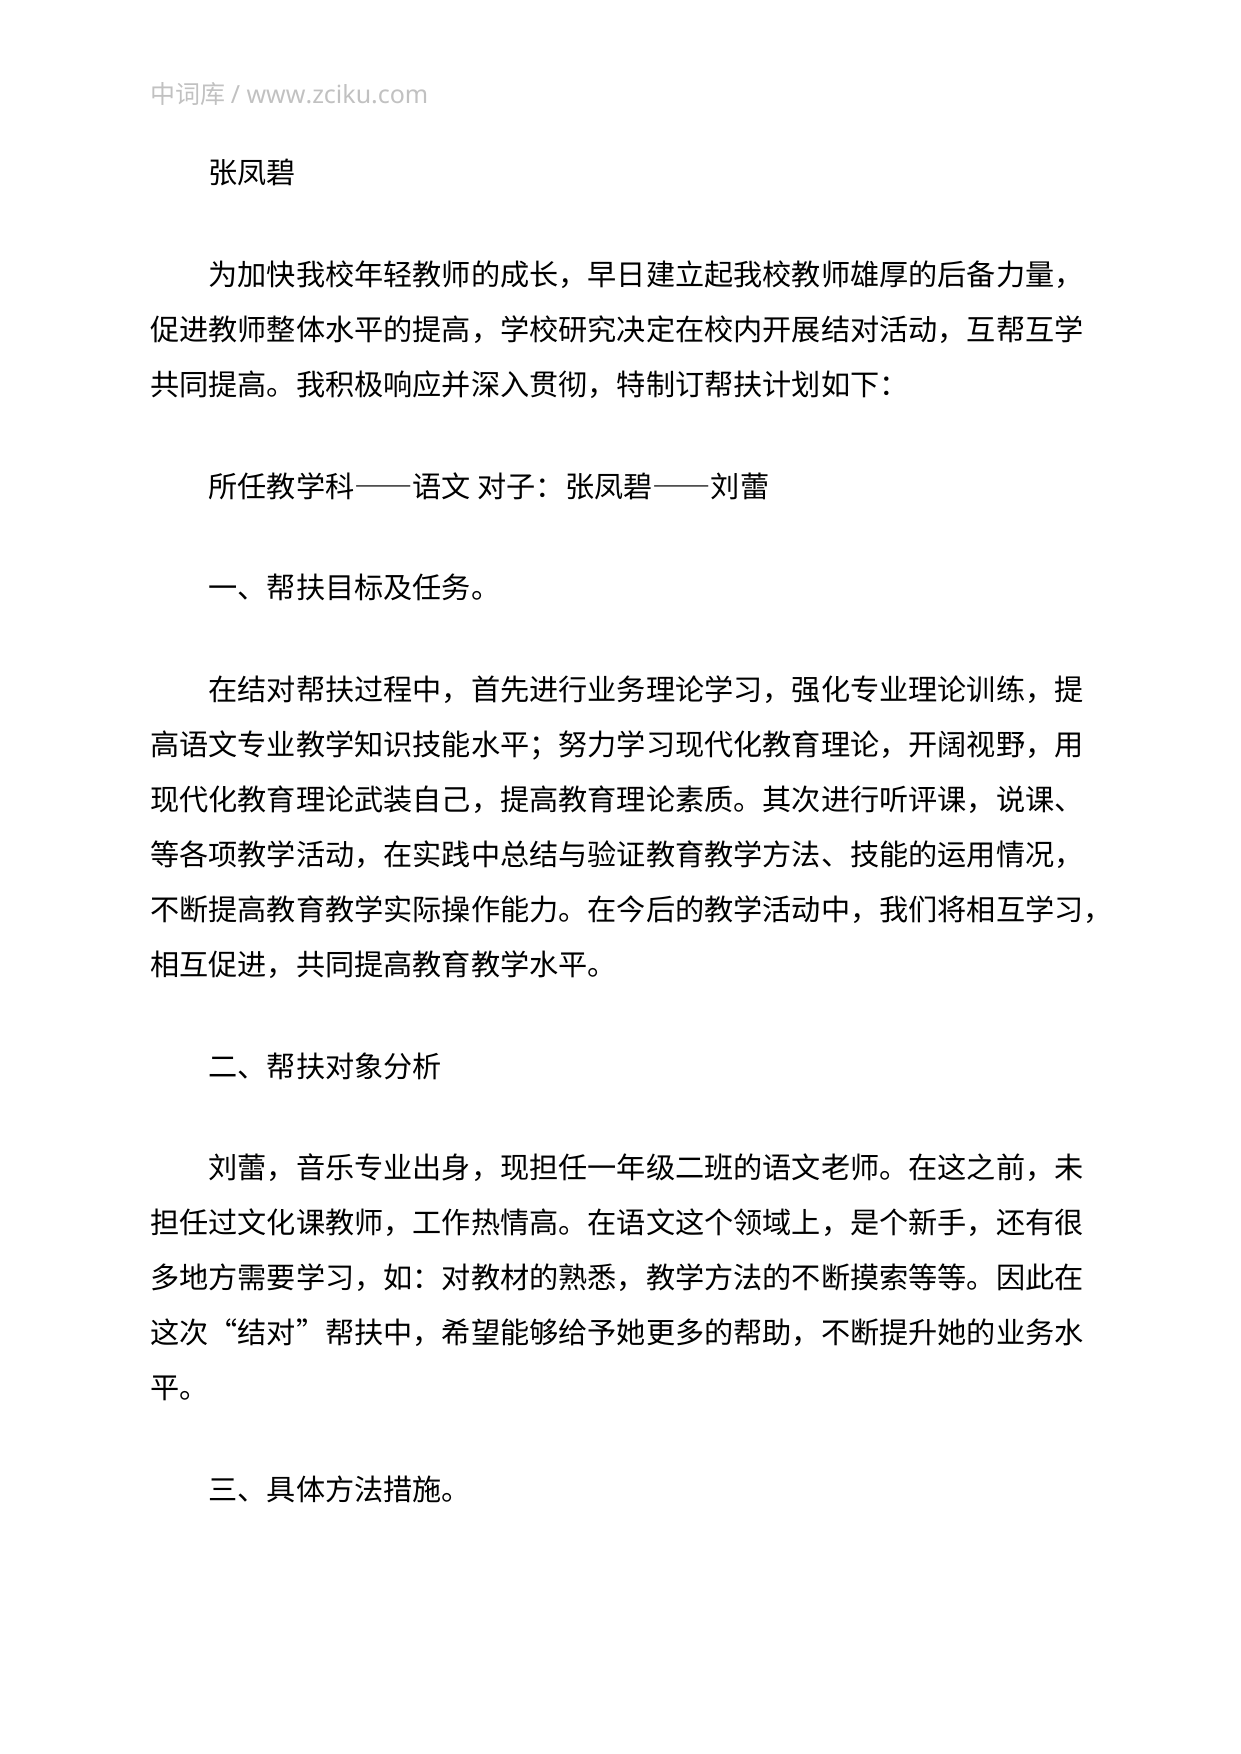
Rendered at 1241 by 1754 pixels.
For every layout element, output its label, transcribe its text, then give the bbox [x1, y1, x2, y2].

text 刘蕾，音乐专业出身，现担任一年级二班的语文老师。在这之前，未担任过文化课教师，工作热情高。在语文这个领域上，是个新手，还有很多地方需要学习，如：对教材的熟悉，教学方法的不断摸索等等。因此在这次“结对”帮扶中，希望能够给予她更多的帮助，不断提升她的业务水平。 [150, 1145, 1090, 1407]
text 二、帮扶对象分析 [150, 1043, 1090, 1085]
text 张凤碧 [150, 150, 1090, 192]
text 为加快我校年轻教师的成长，早日建立起我校教师雄厚的后备力量，促进教师整体水平的提高，学校研究决定在校内开展结对活动，互帮互学共同提高。我积极响应并深入贯彻，特制订帮扶计划如下： [150, 252, 1090, 404]
text 在结对帮扶过程中，首先进行业务理论学习，强化专业理论训练，提高语文专业教学知识技能水平；努力学习现代化教育理论，开阔视野，用现代化教育理论武装自己，提高教育理论素质。其次进行听评课，说课、等各项教学活动，在实践中总结与验证教育教学方法、技能的运用情况，不断提高教育教学实际操作能力。在今后的教学活动中，我们将相互学习，相互促进，共同提高教育教学水平。 [150, 667, 1090, 984]
text 一、帮扶目标及任务。 [150, 565, 1090, 607]
text 三、具体方法措施。 [150, 1466, 1090, 1508]
text 所任教学科——语文 对子：张凤碧——刘蕾 [150, 463, 1090, 506]
